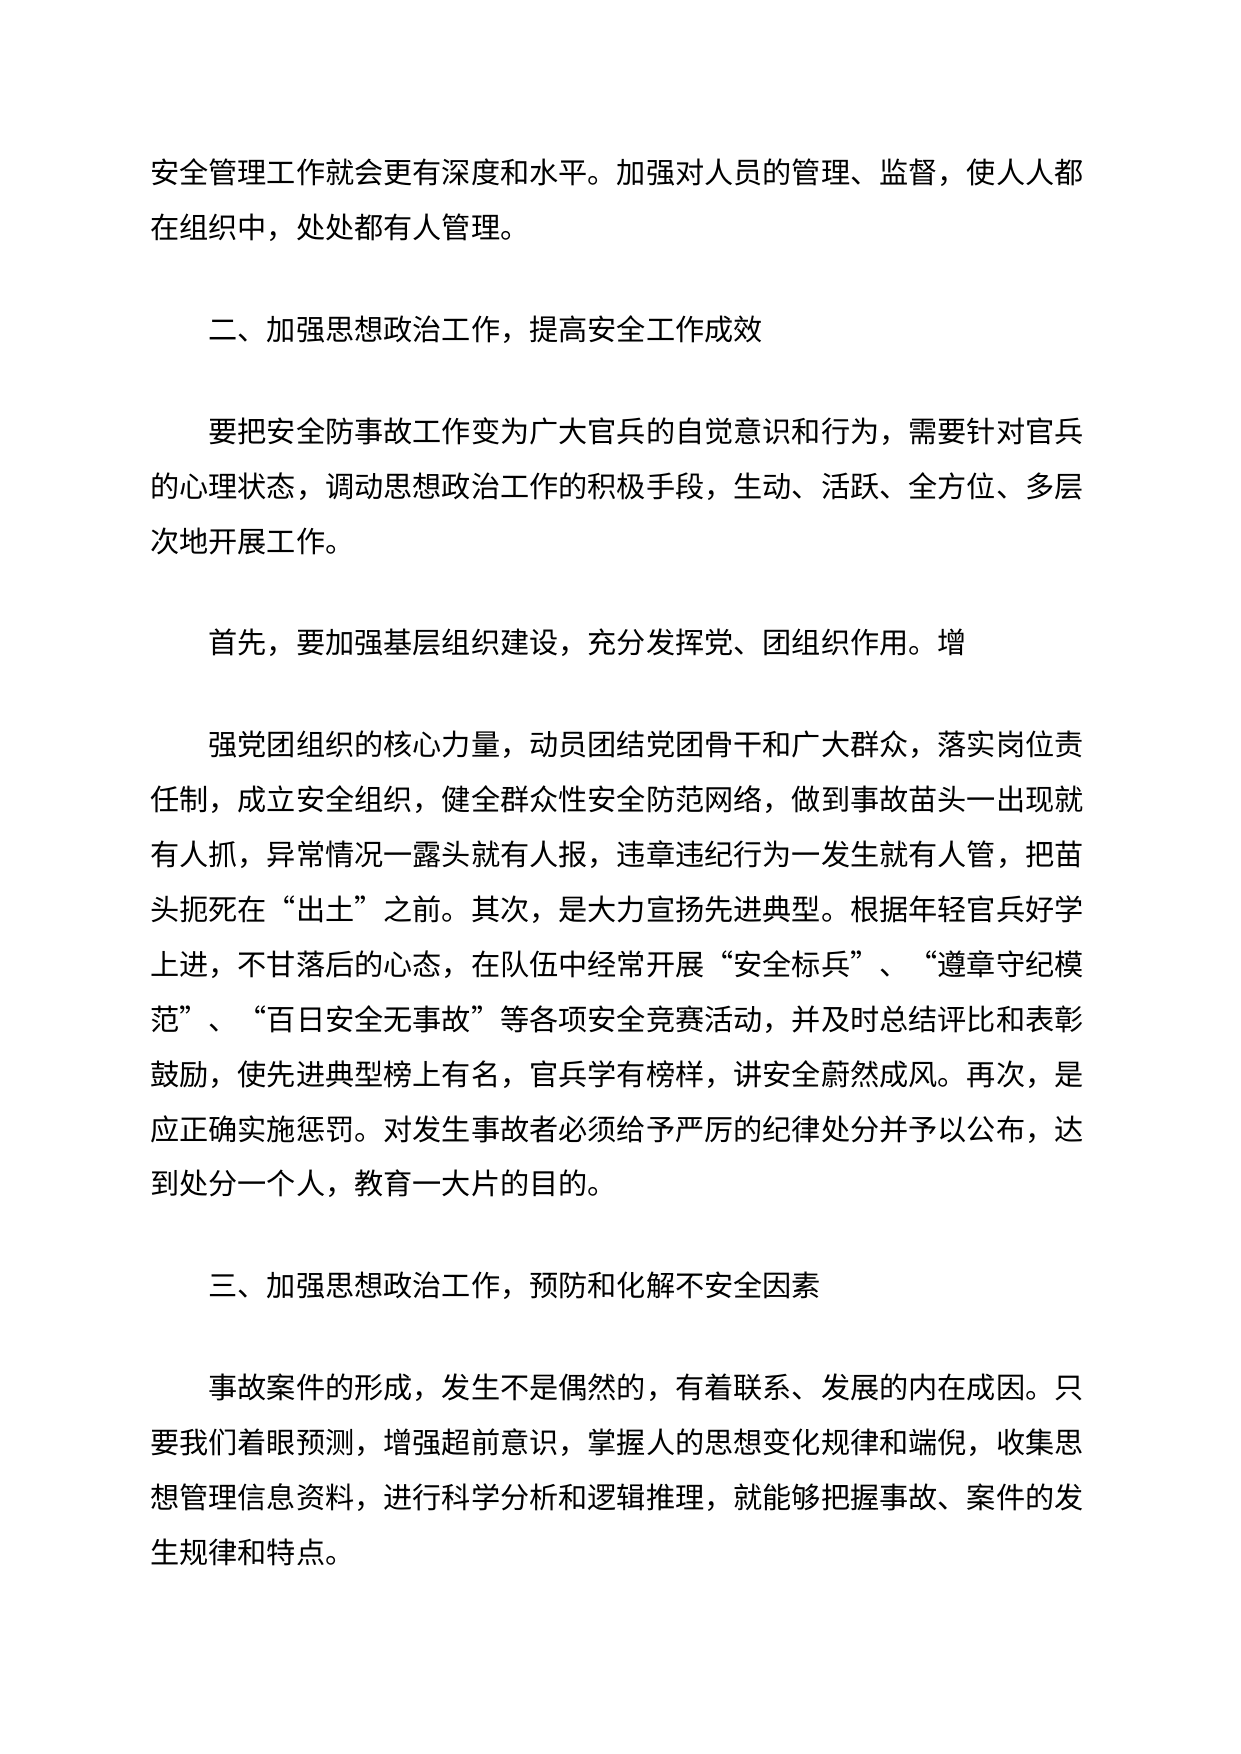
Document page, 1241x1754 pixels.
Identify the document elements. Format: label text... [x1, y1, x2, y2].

text 二、加强思想政治工作，提高安全工作成效 [150, 307, 1090, 349]
text 要把安全防事故工作变为广大官兵的自觉意识和行为，需要针对官兵的心理状态，调动思想政治工作的积极手段，生动、活跃、全方位、多层次地开展工作。 [150, 408, 1090, 561]
text 首先，要加强基层组织建设，充分发挥党、团组织作用。增 [150, 620, 1090, 662]
text 强党团组织的核心力量，动员团结党团骨干和广大群众，落实岗位责任制，成立安全组织，健全群众性安全防范网络，做到事故苗头一出现就有人抓，异常情况一露头就有人报，违章违纪行为一发生就有人管，把苗头扼死在“出土”之前。其次，是大力宣扬先进典型。根据年轻官兵好学上进，不甘落后的心态，在队伍中经常开展“安全标兵”、“遵章守纪模范”、“百日安全无事故”等各项安全竞赛活动，并及时总结评比和表彰鼓励，使先进典型榜上有名，官兵学有榜样，讲安全蔚然成风。再次，是应正确实施惩罚。对发生事故者必须给予严厉的纪律处分并予以公布，达到处分一个人，教育一大片的目的。 [150, 722, 1090, 1203]
text 事故案件的形成，发生不是偶然的，有着联系、发展的内在成因。只要我们着眼预测，增强超前意识，掌握人的思想变化规律和端倪，收集思想管理信息资料，进行科学分析和逻辑推理，就能够把握事故、案件的发生规律和特点。 [150, 1364, 1090, 1571]
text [150, 150, 1090, 247]
text 三、加强思想政治工作，预防和化解不安全因素 [150, 1263, 1090, 1305]
